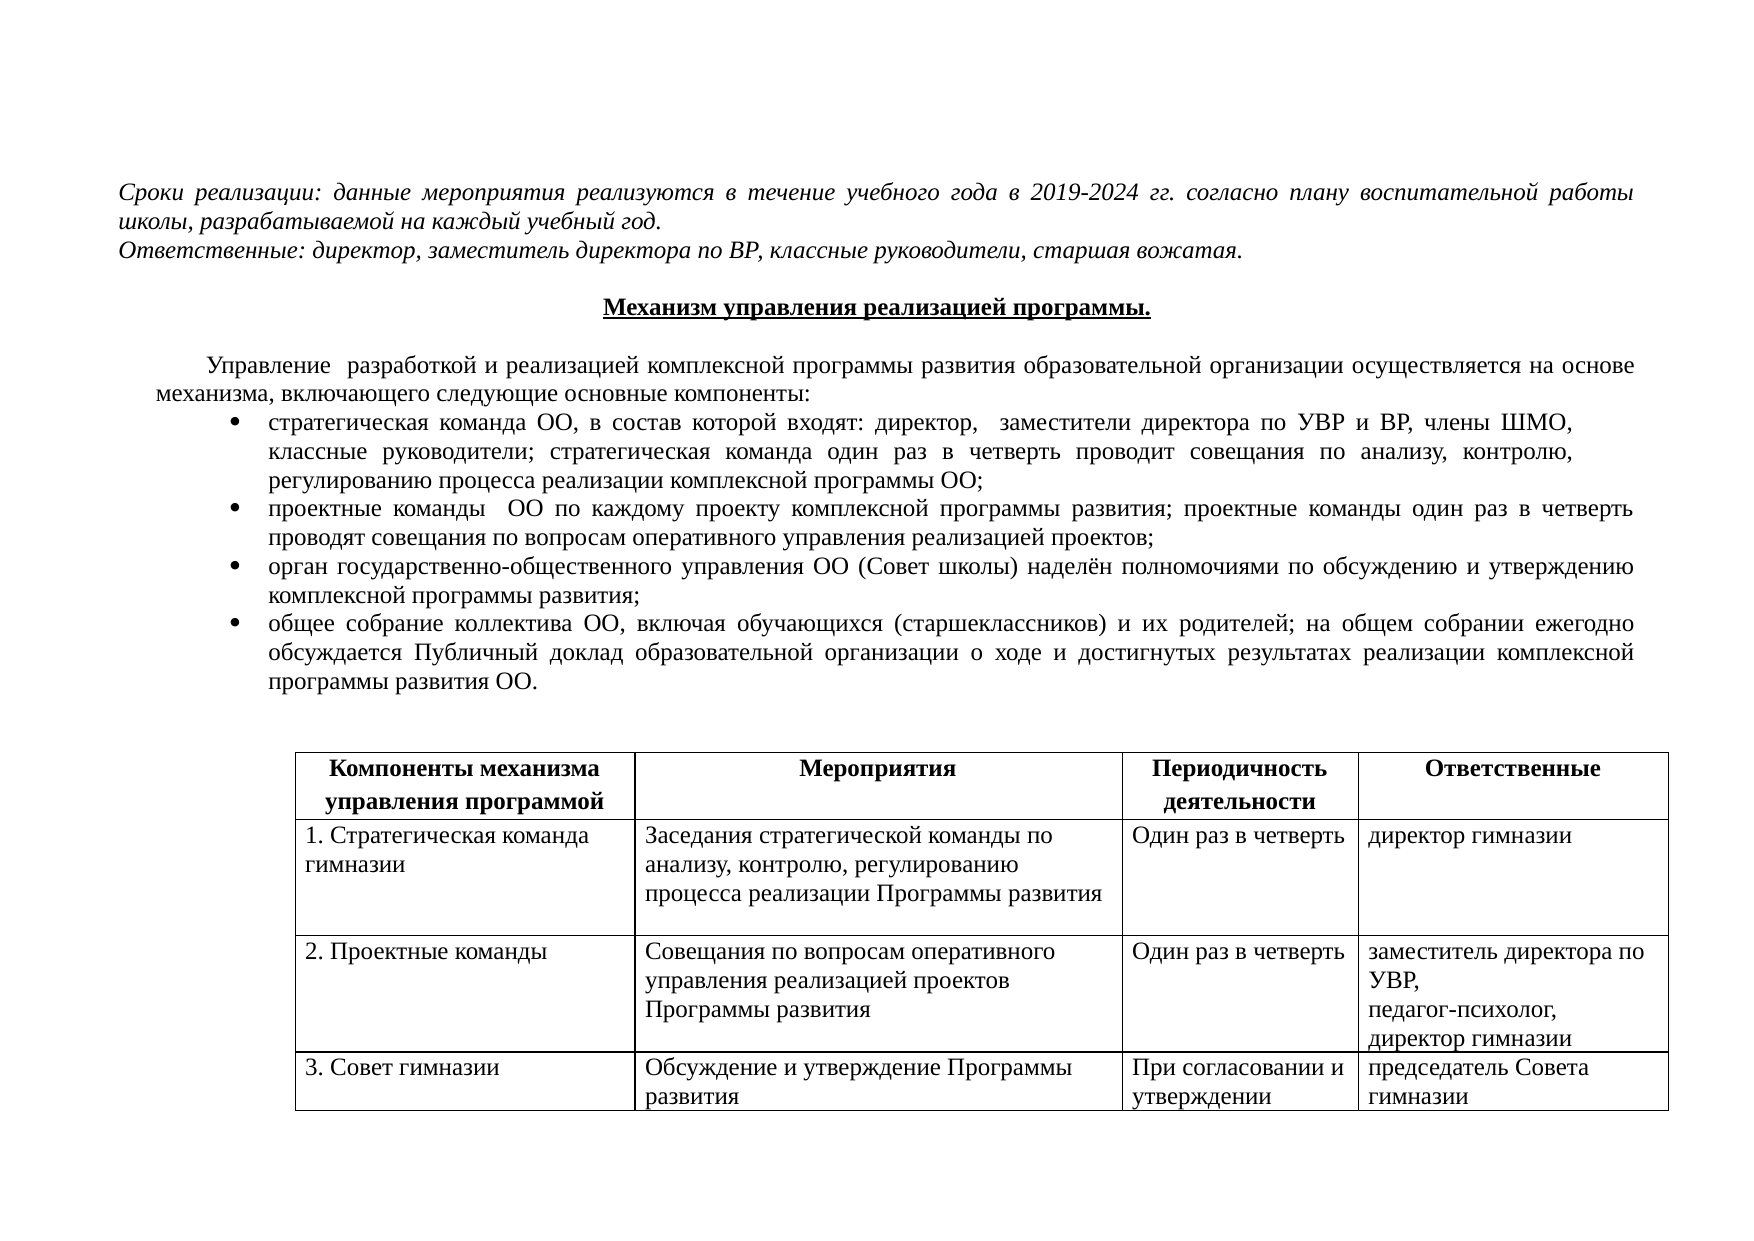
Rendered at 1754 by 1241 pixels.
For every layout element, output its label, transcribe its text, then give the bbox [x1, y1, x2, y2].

table_cell Заседания стратегической команды по анализу, контролю, регулированию процесса реализации Программы развития [636, 820, 1122, 935]
table_cell председатель Совета гимназии [1359, 1053, 1668, 1110]
table_header Компоненты механизма управления программой [296, 753, 634, 819]
text Механизм управления реализацией программы. [118, 292, 1636, 321]
table_cell Один раз в четверть [1123, 820, 1358, 935]
text Ответственные: директор, заместитель директора по ВР, классные руководители, старшая вожатая. [118, 235, 1636, 263]
table_cell Обсуждение и утверждение Программы развития [636, 1053, 1122, 1110]
table_header Мероприятия [636, 753, 1122, 819]
table_cell 2. Проектные команды [296, 936, 634, 1051]
table_header Ответственные [1359, 753, 1668, 819]
list стратегическая команда ОО, в состав которой входят: директор, заместители директора по УВР и ВР, члены ШМО, классные руководители; стратегическая команда один раз в четверть проводит совещания по анализу, контролю, регулированию процесса реализации комплексной программы ОО; [231, 407, 1574, 493]
table_cell заместитель директора по УВР, педагог-психолог, директор гимназии [1359, 936, 1668, 1051]
text Сроки реализации: данные мероприятия реализуются в течение учебного года в 2019-2024 гг. согласно плану воспитательной работы школы, разрабатываемой на каждый учебный год. [118, 177, 1636, 235]
table_cell 3. Совет гимназии [296, 1053, 634, 1110]
table_cell директор гимназии [1359, 820, 1668, 935]
table_header Периодичность деятельности [1123, 753, 1358, 819]
list проектные команды ОО по каждому проекту комплексной программы развития; проектные команды один раз в четверть проводят совещания по вопросам оперативного управления реализацией проектов; [231, 493, 1636, 551]
list орган государственно-общественного управления ОО (Совет школы) наделён полномочиями по обсуждению и утверждению комплексной программы развития; [231, 551, 1636, 608]
table_cell Совещания по вопросам оперативного управления реализацией проектов Программы развития [636, 936, 1122, 1051]
table_cell 1. Стратегическая команда гимназии [296, 820, 634, 935]
list общее собрание коллектива ОО, включая обучающихся (старшеклассников) и их родителей; на общем собрании ежегодно обсуждается Публичный доклад образовательной организации о ходе и достигнутых результатах реализации комплексной программы развития ОО. [231, 608, 1636, 695]
table_cell Один раз в четверть [1123, 936, 1358, 1051]
text Управление разработкой и реализацией комплексной программы развития образовательной организации осуществляется на основе механизма, включающего следующие основные компоненты: [156, 350, 1636, 407]
table_cell При согласовании и утверждении [1123, 1053, 1358, 1110]
